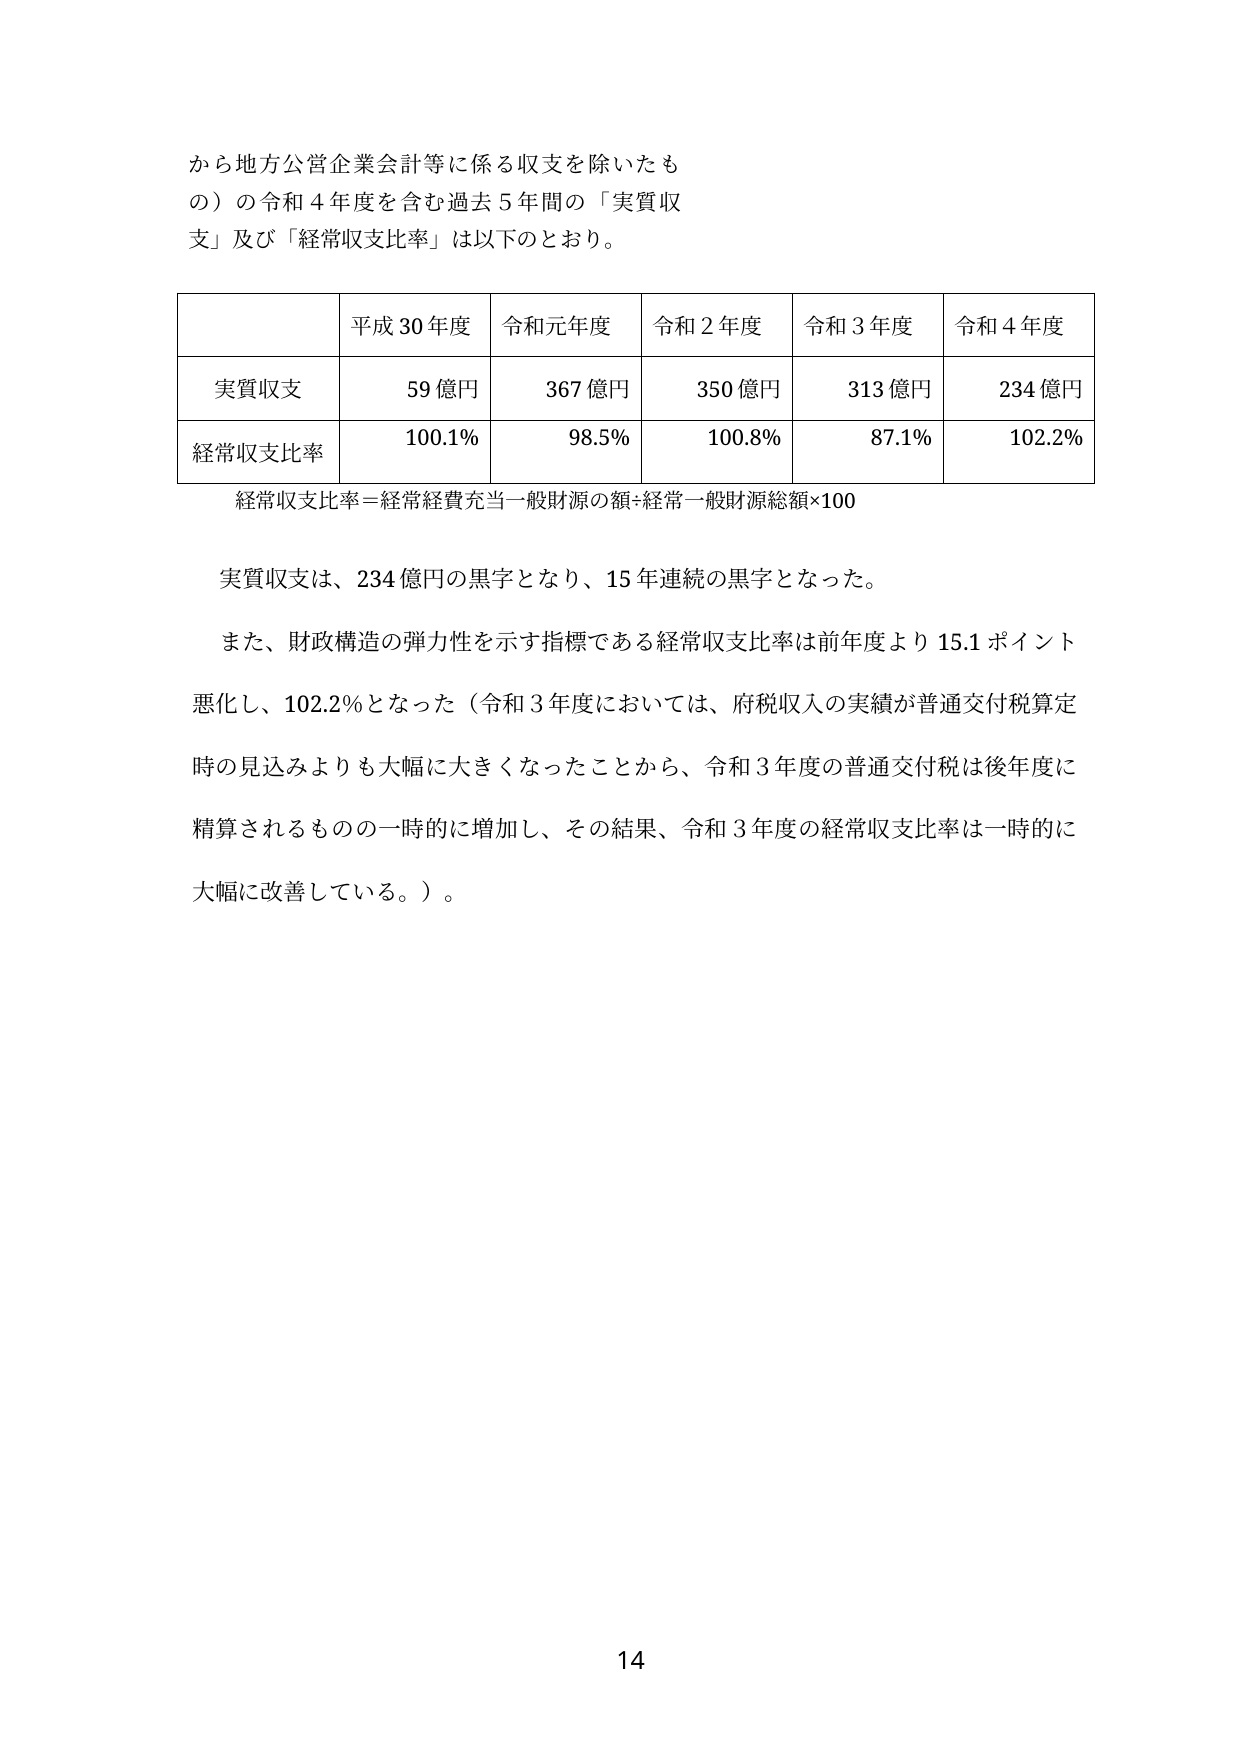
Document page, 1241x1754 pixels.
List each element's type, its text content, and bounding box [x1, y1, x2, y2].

table_header [178, 294, 339, 356]
text また、財政構造の弾力性を示す指標である経常収支比率は前年度より15.1ポイント悪化し、102.2％となった（令和３年度においては、府税収入の実績が普通交付税算定時の見込みよりも大幅に大きくなったことから、令和３年度の普通交付税は後年度に精算されるものの一時的に増加し、その結果、令和３年度の経常収支比率は一時的に大幅に改善している。）。 [192, 609, 1078, 922]
text 実質収支は、234億円の黒字となり、15年連続の黒字となった。 [192, 547, 1078, 609]
table_cell 100.8% [642, 421, 792, 483]
table_cell 350億円 [642, 357, 792, 420]
table_cell 313億円 [793, 357, 943, 420]
table_cell 234億円 [944, 357, 1094, 420]
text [169, 143, 681, 255]
table_header 平成30年度 [340, 294, 490, 356]
table_header 令和３年度 [793, 294, 943, 356]
table_cell 実質収支 [178, 357, 339, 420]
table_header 令和元年度 [491, 294, 641, 356]
table_cell 100.1% [340, 421, 490, 483]
table_cell 102.2% [944, 421, 1094, 483]
table_cell 367億円 [491, 357, 641, 420]
table_cell 経常収支比率 [178, 421, 339, 483]
table_cell 87.1% [793, 421, 943, 483]
table_cell 98.5% [491, 421, 641, 483]
text 経常収支比率＝経常経費充当一般財源の額÷経常一般財源総額×100 [210, 484, 1078, 516]
table_cell 59億円 [340, 357, 490, 420]
table_header 令和４年度 [944, 294, 1094, 356]
table_header 令和２年度 [642, 294, 792, 356]
